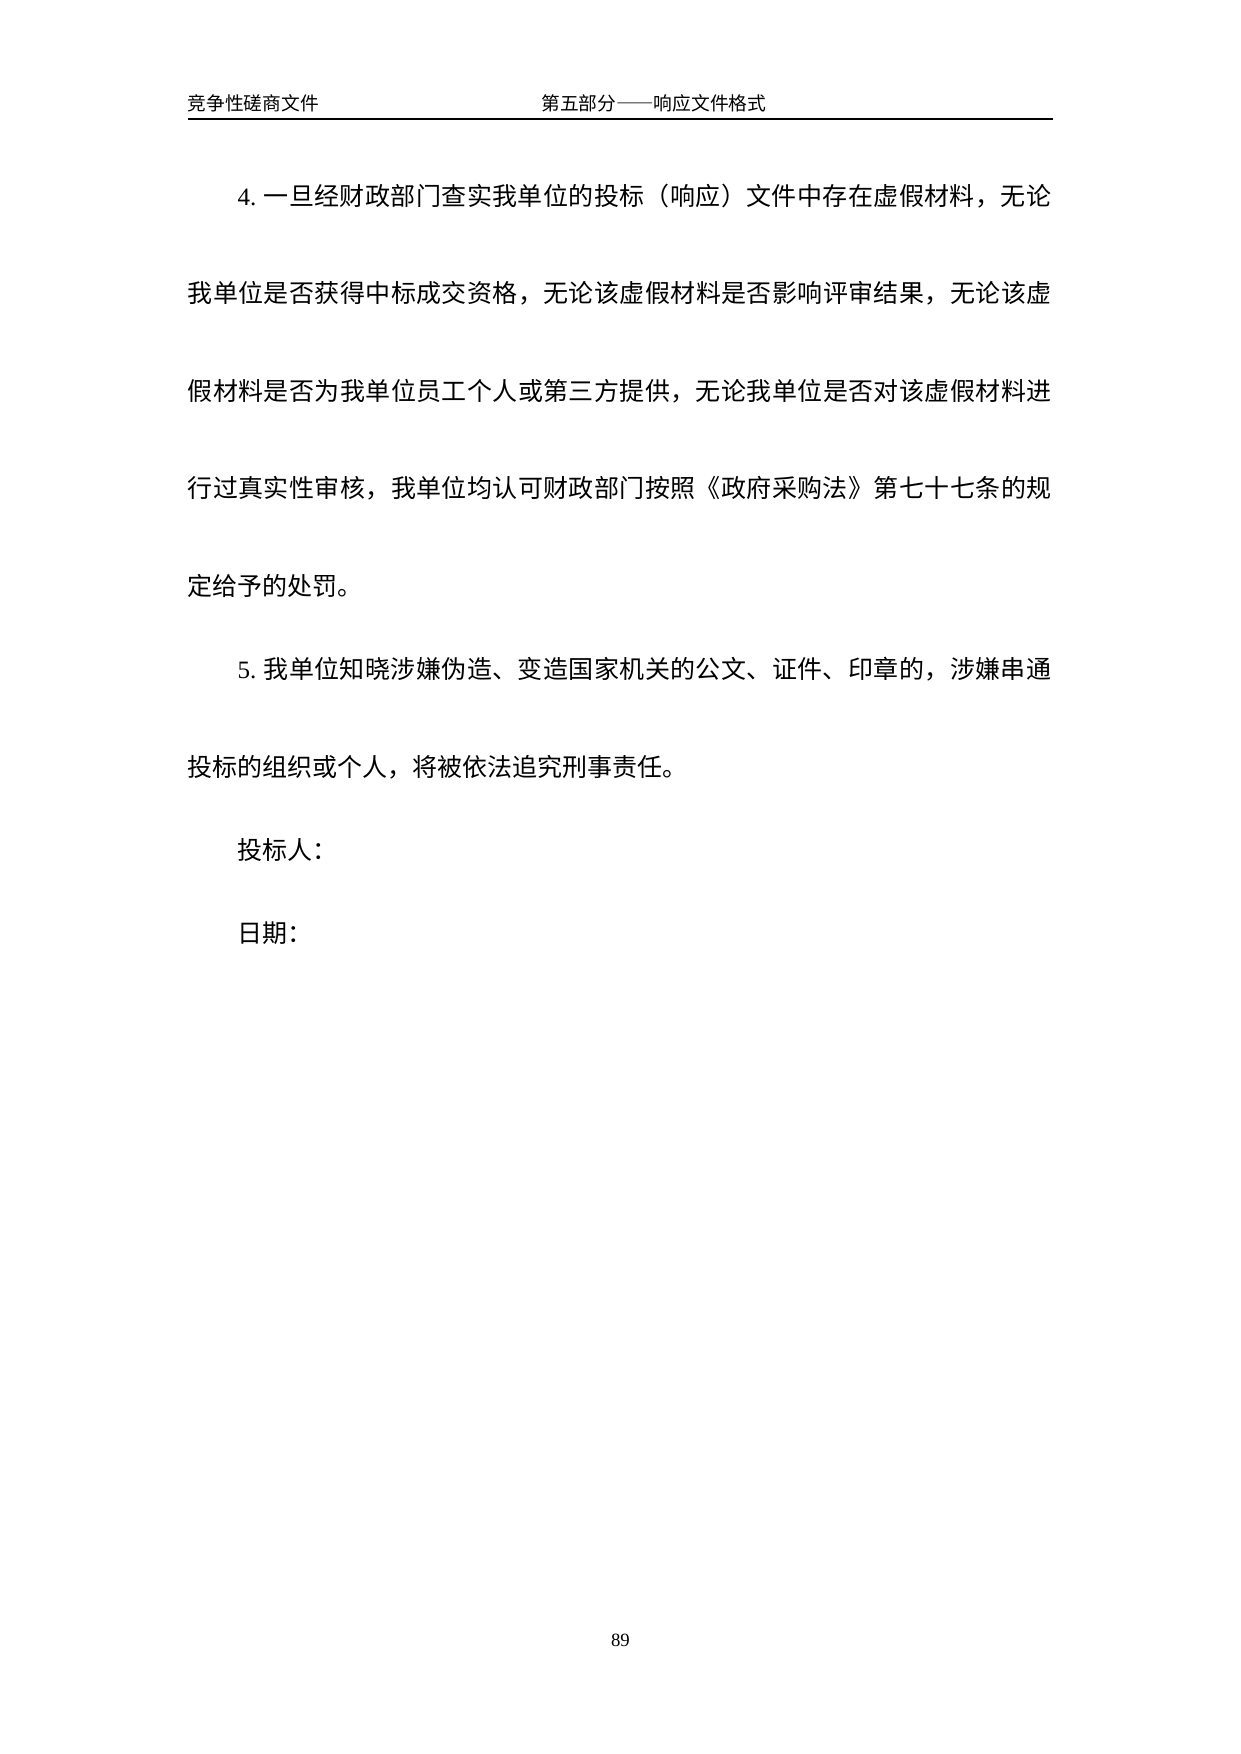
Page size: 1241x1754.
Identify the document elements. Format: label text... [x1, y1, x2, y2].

text 日期： [187, 899, 1053, 964]
text 5. 我单位知晓涉嫌伪造、变造国家机关的公文、证件、印章的，涉嫌串通投标的组织或个人，将被依法追究刑事责任。 [187, 635, 1053, 798]
text 投标人： [187, 816, 1053, 881]
text 4. 一旦经财政部门查实我单位的投标（响应）文件中存在虚假材料，无论我单位是否获得中标成交资格，无论该虚假材料是否影响评审结果，无论该虚假材料是否为我单位员工个人或第三方提供，无论我单位是否对该虚假材料进行过真实性审核，我单位均认可财政部门按照《政府采购法》第七十七条的规定给予的处罚。 [187, 162, 1053, 617]
